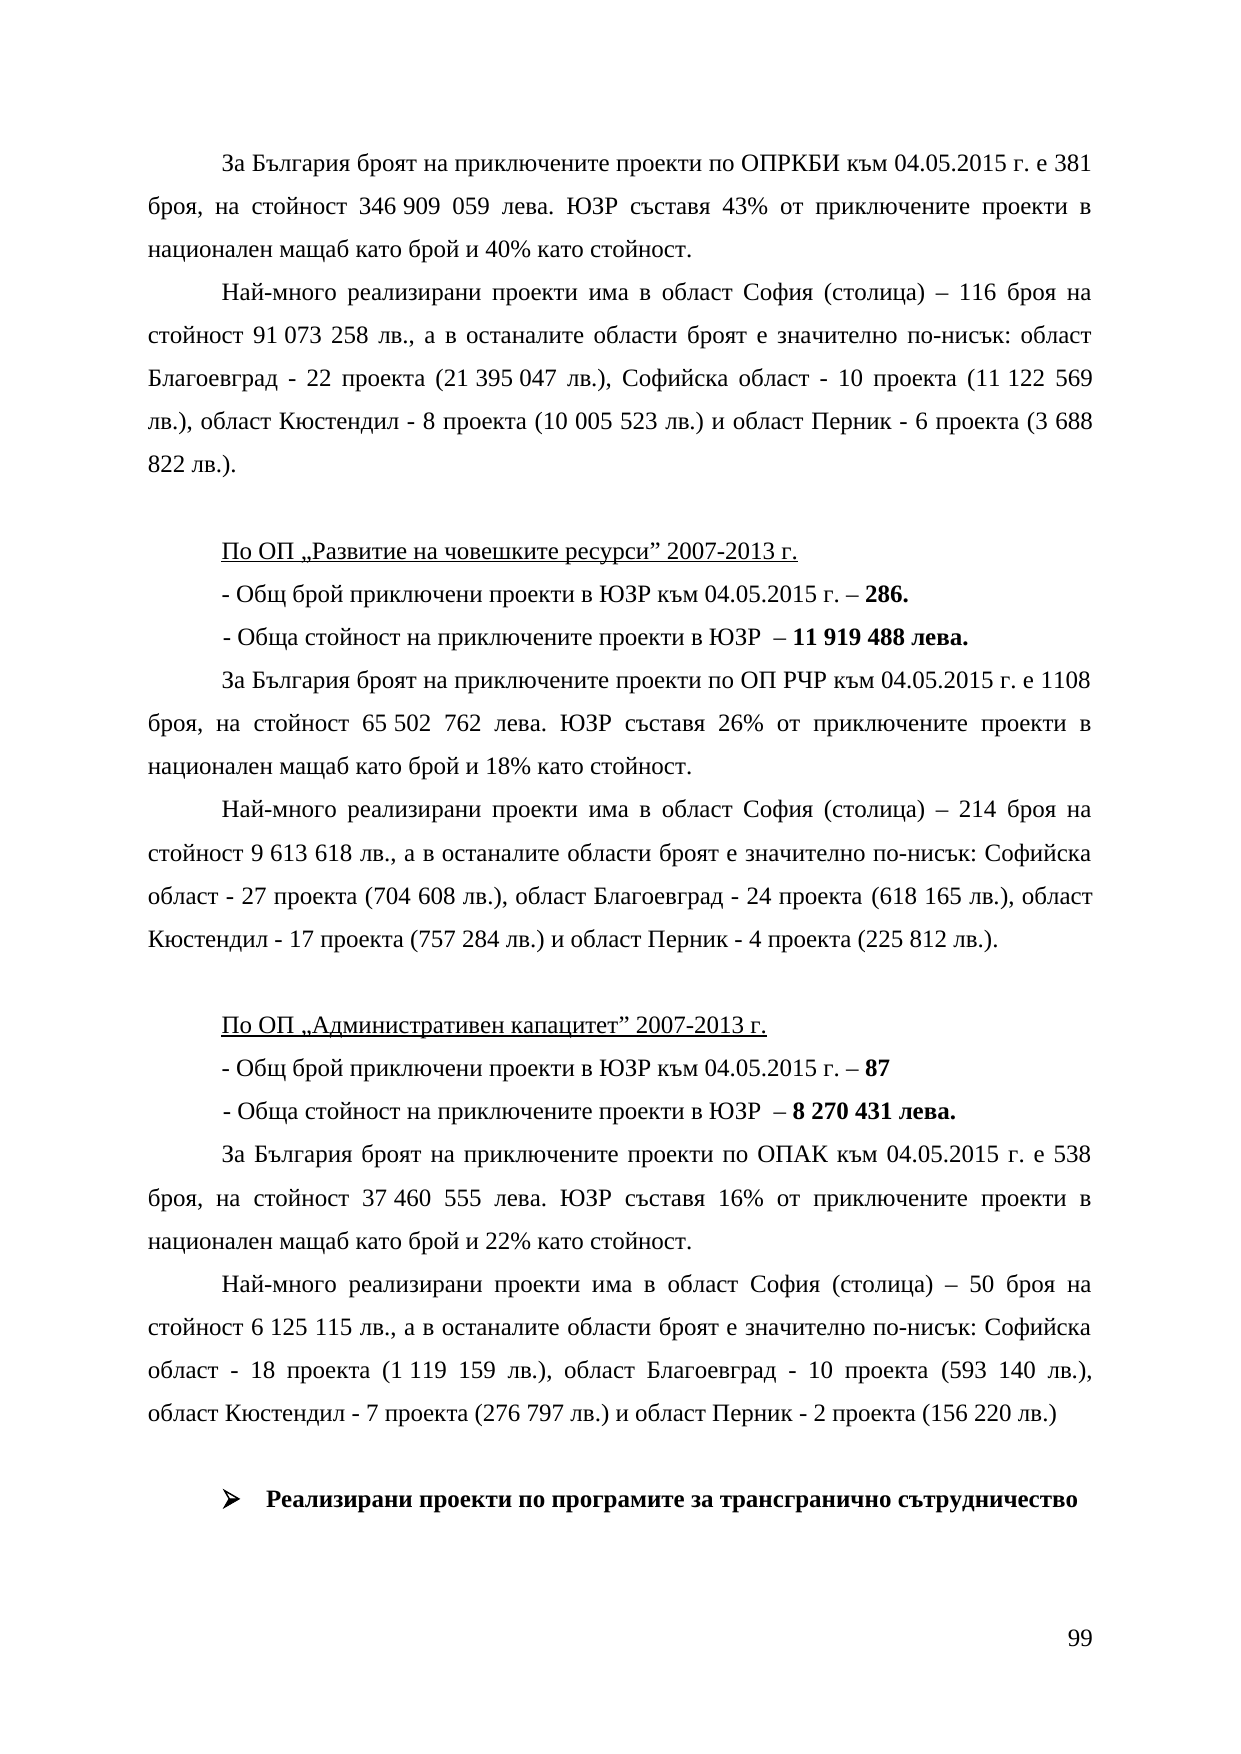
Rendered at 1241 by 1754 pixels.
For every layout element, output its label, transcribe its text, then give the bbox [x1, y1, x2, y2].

text Най-много реализирани проекти има в област София (столица) – 50 броя на стойност 6 125 115 лв., а в останалите области броят е значително по-нисък: Софийска област - 18 проекта (1 119 159 лв.), област Благоевград - 10 проекта (593 140 лв.), област Кюстендил - 7 проекта (276 797 лв.) и област Перник - 2 проекта (156 220 лв.) [148, 1269, 1093, 1427]
text - Общ брой приключени проекти в ЮЗР към 04.05.2015 г. – 286. [148, 579, 1093, 608]
text - Обща стойност на приключените проекти в ЮЗР – 11 919 488 лева. [148, 622, 1093, 651]
text - Обща стойност на приключените проекти в ЮЗР – 8 270 431 лева. [148, 1096, 1093, 1125]
text За България броят на приключените проекти по ОП РЧР към 04.05.2015 г. е 1108 броя, на стойност 65 502 762 лева. ЮЗР съставя 26% от приключените проекти в национален мащаб като брой и 18% като стойност. [148, 665, 1093, 780]
text По ОП „Административен капацитет” 2007-2013 г. [148, 1010, 1093, 1039]
text За България броят на приключените проекти по ОПРКБИ към 04.05.2015 г. е 381 броя, на стойност 346 909 059 лева. ЮЗР съставя 43% от приключените проекти в национален мащаб като брой и 40% като стойност. [148, 148, 1093, 263]
text - Общ брой приключени проекти в ЮЗР към 04.05.2015 г. – 87 [148, 1053, 1093, 1082]
text Най-много реализирани проекти има в област София (столица) – 116 броя на стойност 91 073 258 лв., а в останалите области броят е значително по-нисък: област Благоевград - 22 проекта (21 395 047 лв.), Софийска област - 10 проекта (11 122 569 лв.), област Кюстендил - 8 проекта (10 005 523 лв.) и област Перник - 6 проекта (3 688 822 лв.). [148, 277, 1093, 478]
list Реализирани проекти по програмите за трансгранично сътрудничество [221, 1484, 1093, 1513]
text Най-много реализирани проекти има в област София (столица) – 214 броя на стойност 9 613 618 лв., а в останалите области броят е значително по-нисък: Софийска област - 27 проекта (704 608 лв.), област Благоевград - 24 проекта (618 165 лв.), област Кюстендил - 17 проекта (757 284 лв.) и област Перник - 4 проекта (225 812 лв.). [148, 794, 1093, 953]
text За България броят на приключените проекти по ОПАК към 04.05.2015 г. е 538 броя, на стойност 37 460 555 лева. ЮЗР съставя 16% от приключените проекти в национален мащаб като брой и 22% като стойност. [148, 1139, 1093, 1254]
text По ОП „Развитие на човешките ресурси” 2007-2013 г. [148, 536, 1093, 564]
